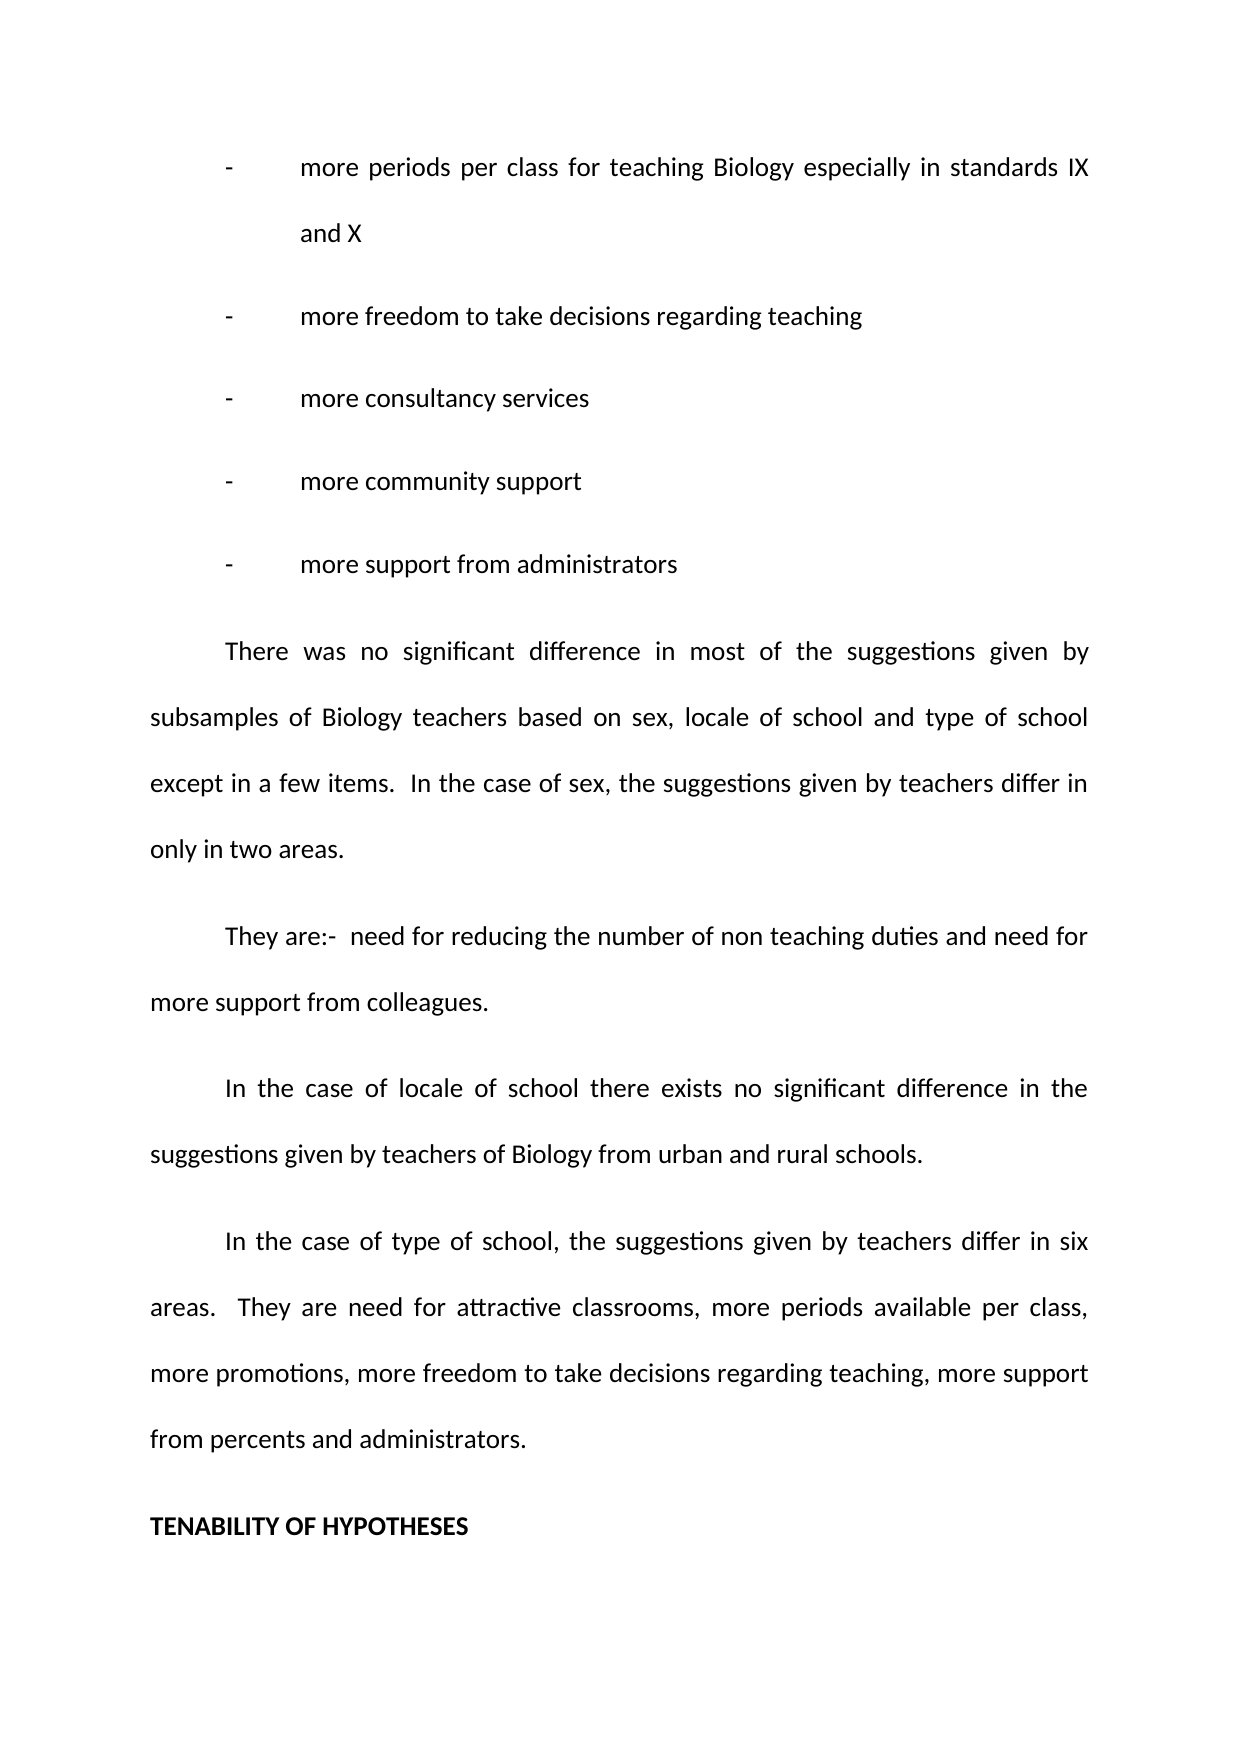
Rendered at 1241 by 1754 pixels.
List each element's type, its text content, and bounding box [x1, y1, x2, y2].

text They are:- need for reducing the number of non teaching duties and need for more support from colleagues. [150, 919, 1090, 1018]
text - more periods per class for teaching Biology especially in standards IX and X [225, 150, 1090, 249]
text - more consultancy services [150, 381, 1090, 414]
text There was no significant difference in most of the suggestions given by subsamples of Biology teachers based on sex, locale of school and type of school except in a few items. In the case of sex, the suggestions given by teachers differ in only in two areas. [150, 634, 1090, 865]
text - more freedom to take decisions regarding teaching [150, 299, 1090, 332]
text - more community support [150, 464, 1090, 497]
text TENABILITY OF HYPOTHESES [150, 1509, 1090, 1543]
text In the case of type of school, the suggestions given by teachers differ in six areas. They are need for attractive classrooms, more periods available per class, more promotions, more freedom to take decisions regarding teaching, more support from percents and administrators. [150, 1224, 1090, 1456]
text In the case of locale of school there exists no significant difference in the suggestions given by teachers of Biology from urban and rural schools. [150, 1072, 1090, 1171]
text - more support from administrators [150, 547, 1090, 580]
